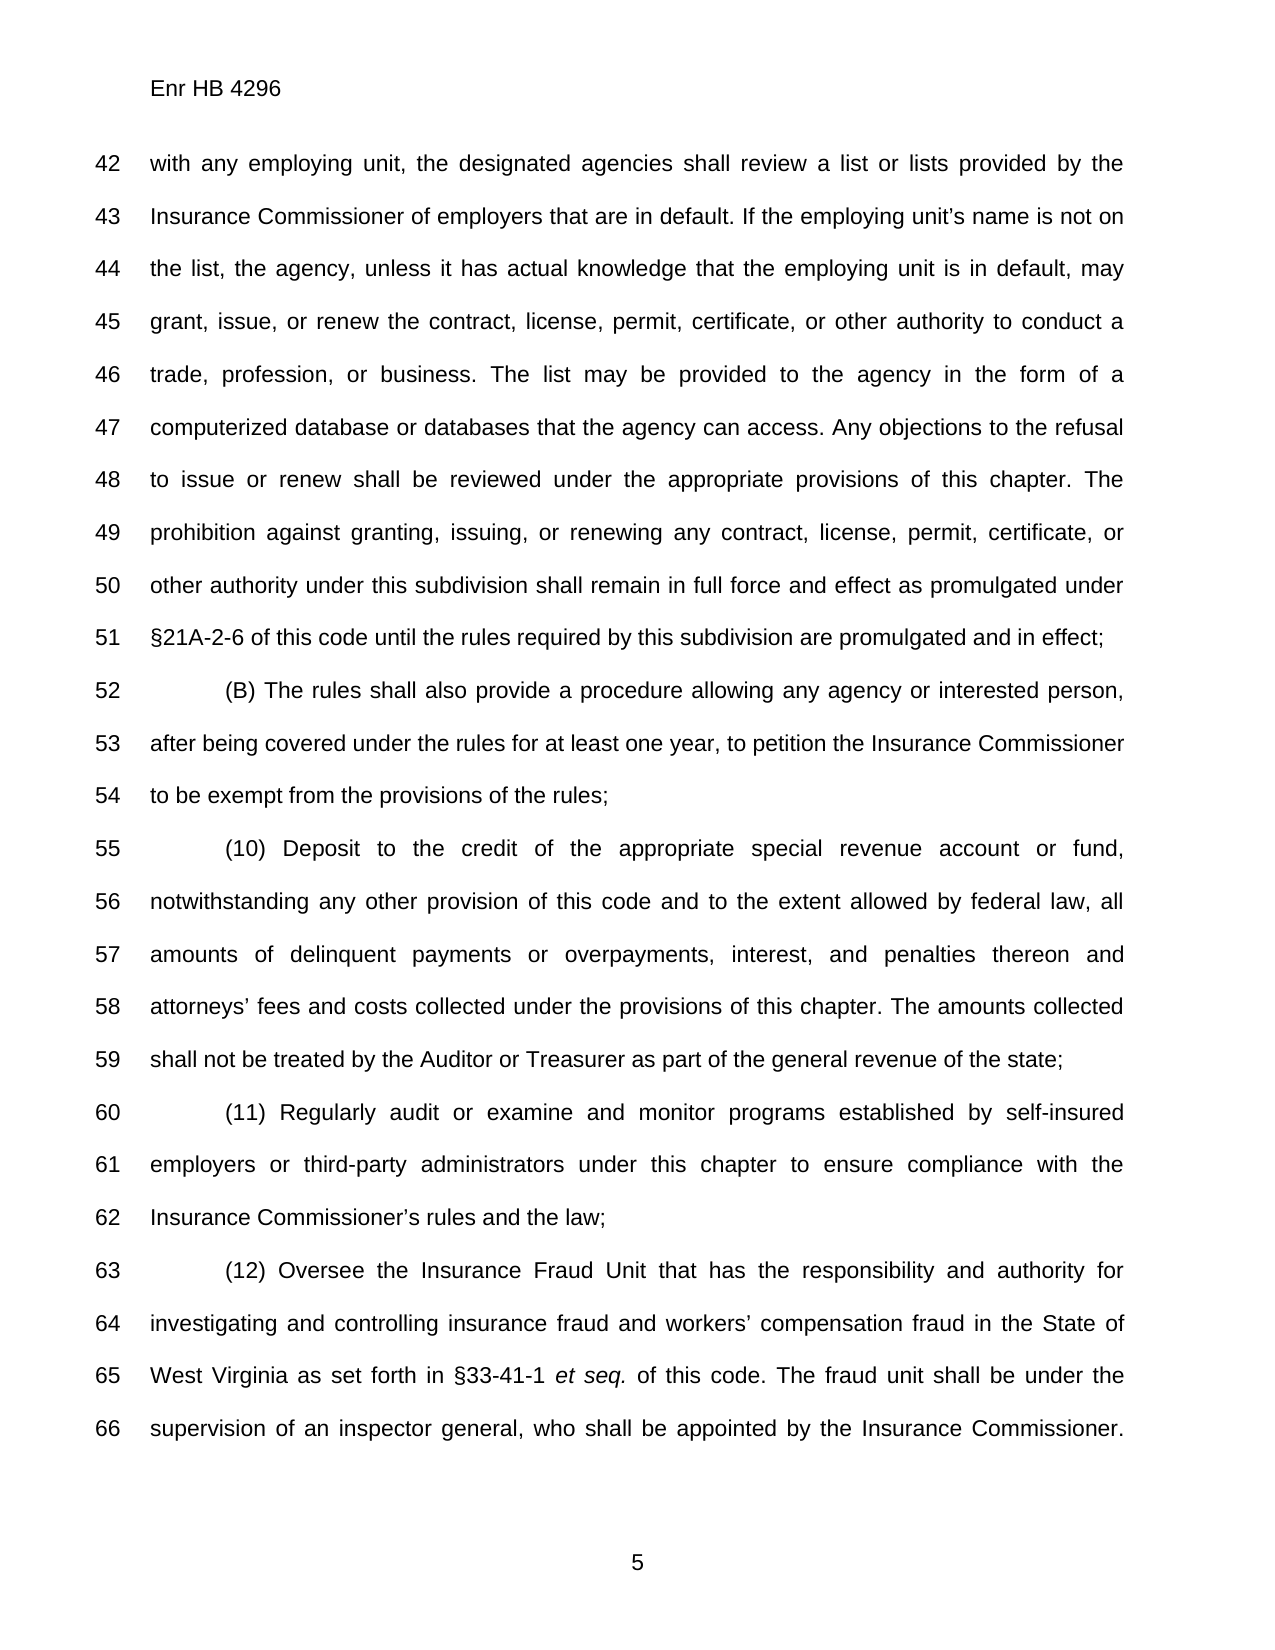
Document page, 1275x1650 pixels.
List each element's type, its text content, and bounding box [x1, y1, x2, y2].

text (11) Regularly audit or examine and monitor programs established by self-insured employers or third-party administrators under this chapter to ensure compliance with the Insurance Commissioner’s rules and the law; [150, 1099, 1125, 1231]
text (10) Deposit to the credit of the appropriate special revenue account or fund, notwithstanding any other provision of this code and to the extent allowed by federal law, all amounts of delinquent payments or overpayments, interest, and penalties thereon and attorneys’ fees and costs collected under the provisions of this chapter. The amounts collected shall not be treated by the Auditor or Treasurer as part of the general revenue of the state; [150, 835, 1125, 1072]
text (B) The rules shall also provide a procedure allowing any agency or interested person, after being covered under the rules for at least one year, to petition the Insurance Commissioner to be exempt from the provisions of the rules; [150, 677, 1125, 809]
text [150, 1257, 1125, 1441]
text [150, 150, 1125, 651]
